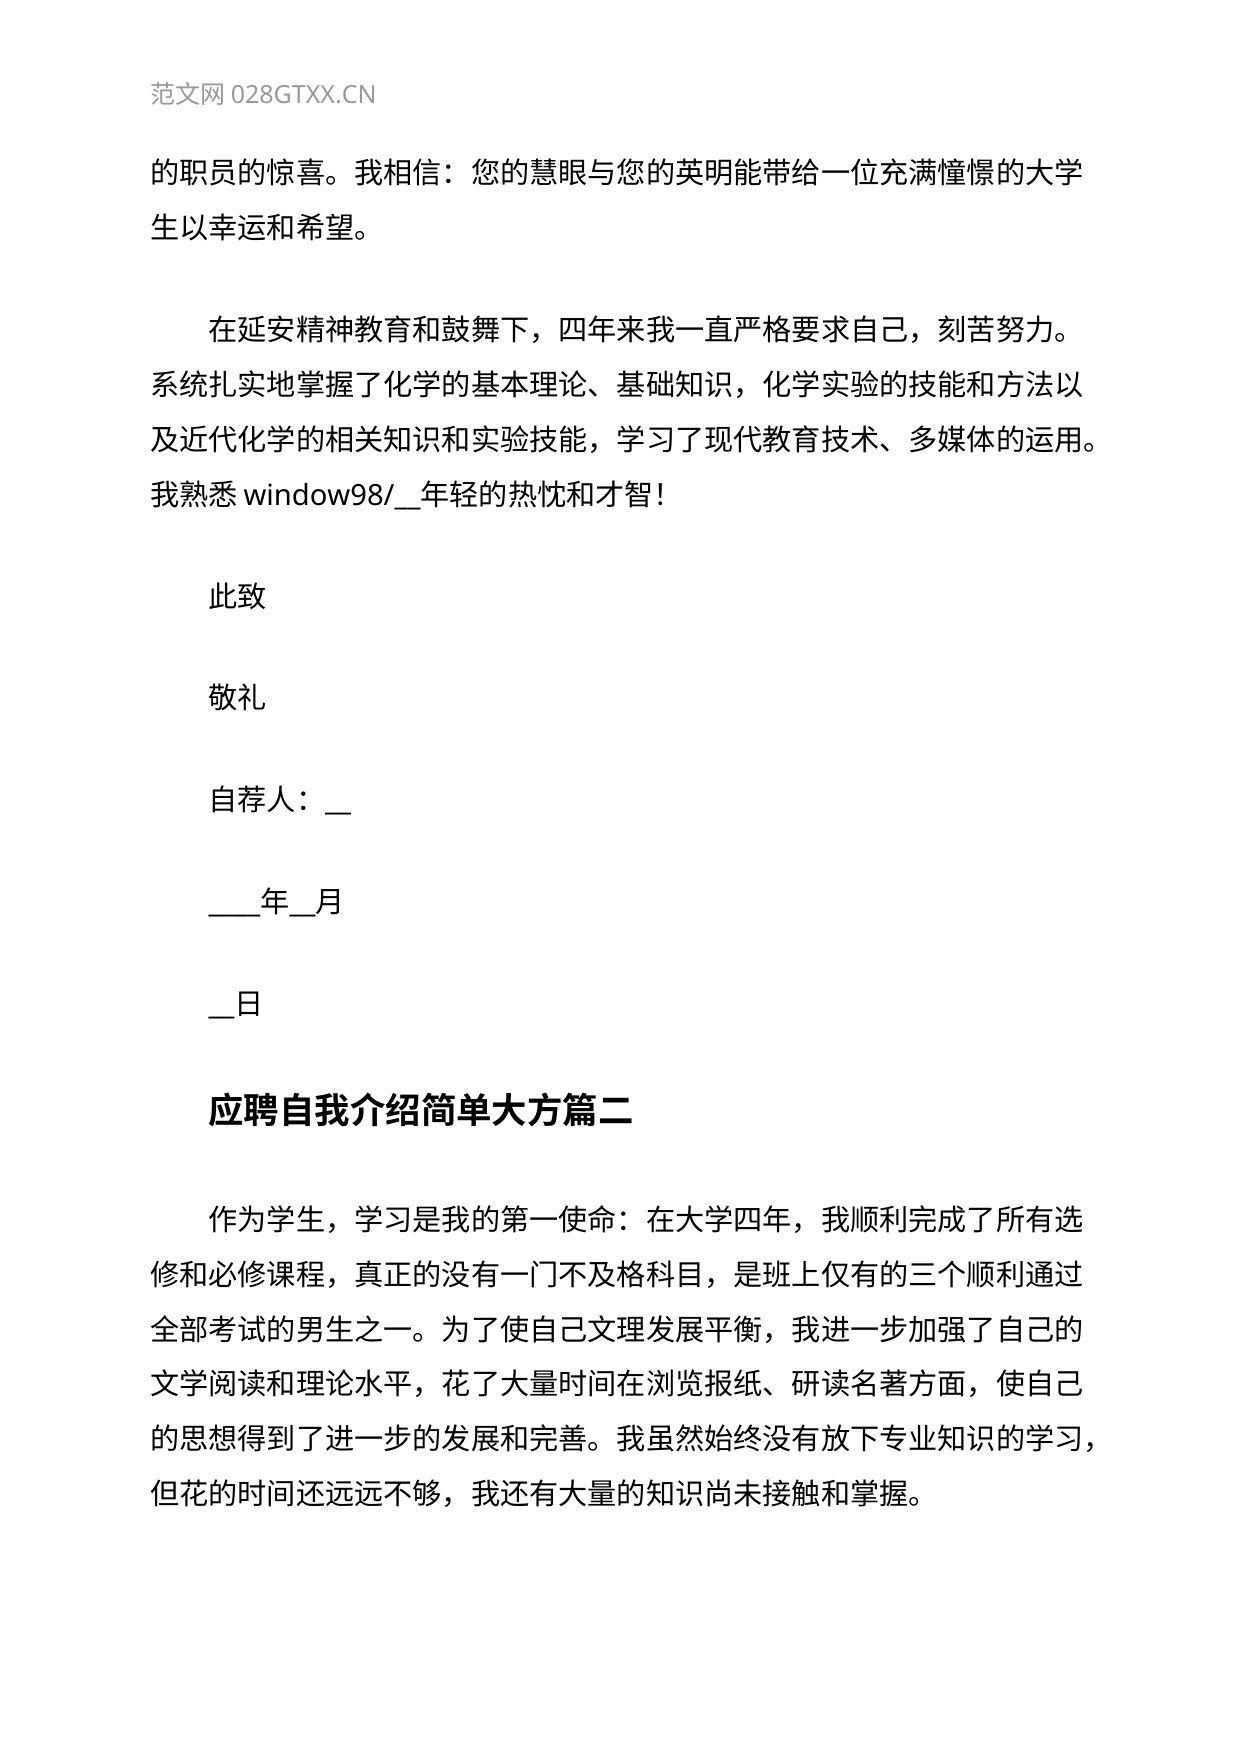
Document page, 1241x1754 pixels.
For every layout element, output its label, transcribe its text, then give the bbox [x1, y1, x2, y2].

text 自荐人：__ [150, 777, 1090, 819]
text 应聘自我介绍简单大方篇二 [150, 1083, 1090, 1134]
text __日 [150, 981, 1090, 1023]
text 在延安精神教育和鼓舞下，四年来我一直严格要求自己，刻苦努力。系统扎实地掌握了化学的基本理论、基础知识，化学实验的技能和方法以及近代化学的相关知识和实验技能，学习了现代教育技术、多媒体的运用。我熟悉window98/__年轻的热忱和才智！ [150, 307, 1090, 514]
text 作为学生，学习是我的第一使命：在大学四年，我顺利完成了所有选修和必修课程，真正的没有一门不及格科目，是班上仅有的三个顺利通过全部考试的男生之一。为了使自己文理发展平衡，我进一步加强了自己的文学阅读和理论水平，花了大量时间在浏览报纸、研读名著方面，使自己的思想得到了进一步的发展和完善。我虽然始终没有放下专业知识的学习，但花的时间还远远不够，我还有大量的知识尚未接触和掌握。 [150, 1196, 1090, 1513]
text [150, 150, 1090, 247]
text 此致 [150, 573, 1090, 616]
text 敬礼 [150, 675, 1090, 717]
text ____年__月 [150, 879, 1090, 921]
